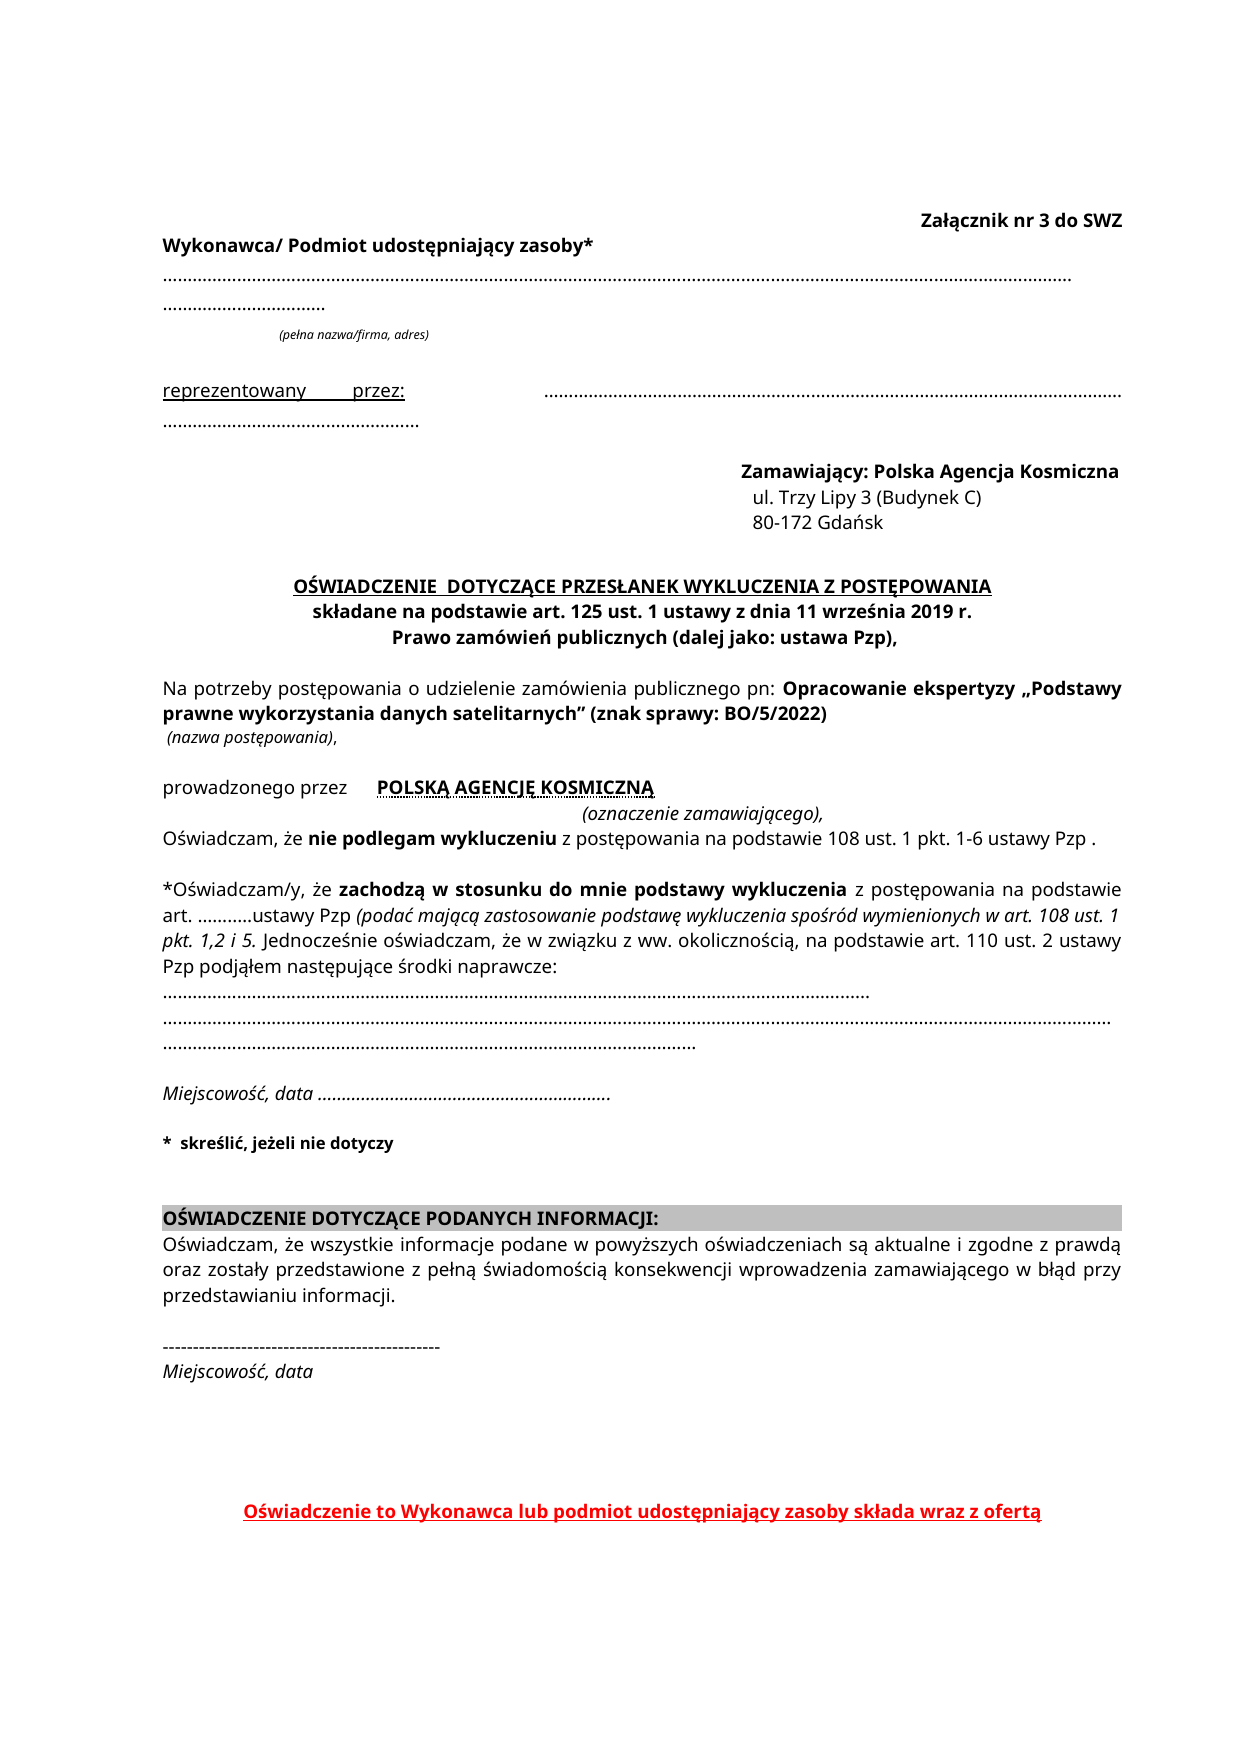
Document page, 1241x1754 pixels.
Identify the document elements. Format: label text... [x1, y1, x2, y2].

text Prawo zamówień publicznych (dalej jako: ustawa Pzp), [162, 624, 1122, 649]
text OŚWIADCZENIE DOTYCZĄCE PODANYCH INFORMACJI: [162, 1205, 1122, 1231]
text Wykonawca/ Podmiot udostępniający zasoby* [162, 232, 1122, 258]
text prowadzonego przez POLSKĄ AGENCJĘ KOSMICZNĄ [162, 774, 1122, 800]
text (nazwa postępowania), [162, 726, 1122, 749]
text *Oświadczam/y, że zachodzą w stosunku do mnie podstawy wykluczenia z postępowania na podstawie art. ……..…ustawy Pzp (podać mającą zastosowanie podstawę wykluczenia spośród wymienionych w art. 108 ust. 1 pkt. 1,2 i 5. Jednocześnie oświadczam, że w związku z ww. okolicznością, na podstawie art. 110 ust. 2 ustawy Pzp podjąłem następujące środki naprawcze: [162, 876, 1122, 978]
text ---------------------------------------------- [162, 1333, 1122, 1358]
text OŚWIADCZENIE DOTYCZĄCE PRZESŁANEK WYKLUCZENIA Z POSTĘPOWANIA [162, 573, 1122, 598]
text reprezentowany przez: ………………………………………………………………………………..…………………….……………………………….…………… [162, 374, 1122, 433]
text Na potrzeby postępowania o udzielenie zamówienia publicznego pn: Opracowanie ekspertyzy „Podstawy prawne wykorzystania danych satelitarnych” (znak sprawy: BO/5/2022) [162, 675, 1122, 726]
text Miejscowość, data ……………………………………………………. [162, 1081, 1122, 1106]
text * skreślić, jeżeli nie dotyczy [162, 1132, 1122, 1154]
text Oświadczam, że wszystkie informacje podane w powyższych oświadczeniach są aktualne i zgodne z prawdą oraz zostały przedstawione z pełną świadomością konsekwencji wprowadzenia zamawiającego w błąd przy przedstawianiu informacji. [162, 1231, 1122, 1307]
text Oświadczenie to Wykonawca lub podmiot udostępniający zasoby składa wraz z ofertą [162, 1498, 1122, 1524]
text Zamawiający: Polska Agencja Kosmiczna [665, 458, 1122, 484]
text składane na podstawie art. 125 ust. 1 ustawy z dnia 11 września 2019 r. [162, 598, 1122, 624]
text (pełna nazwa/firma, adres) [162, 316, 1122, 345]
text (oznaczenie zamawiającego), [162, 800, 1122, 825]
text ………………………………………………………………………………………………..…….………………........………………………………………………………………………………………………………………………………………………………………………………………………………………………………………………………………………… [162, 978, 1122, 1055]
text Oświadczam, że nie podlegam wykluczeniu z postępowania na podstawie 108 ust. 1 pkt. 1-6 ustawy Pzp . [162, 825, 1122, 851]
text Miejscowość, data [162, 1358, 1122, 1384]
text ……………………………………………………………………………………………………………………………….………..……………………….…………………………… [162, 258, 1122, 316]
text Załącznik nr 3 do SWZ [162, 207, 1122, 232]
text ul. Trzy Lipy 3 (Budynek C) [679, 484, 1122, 509]
list 80-172 Gdańsk [738, 509, 1122, 535]
